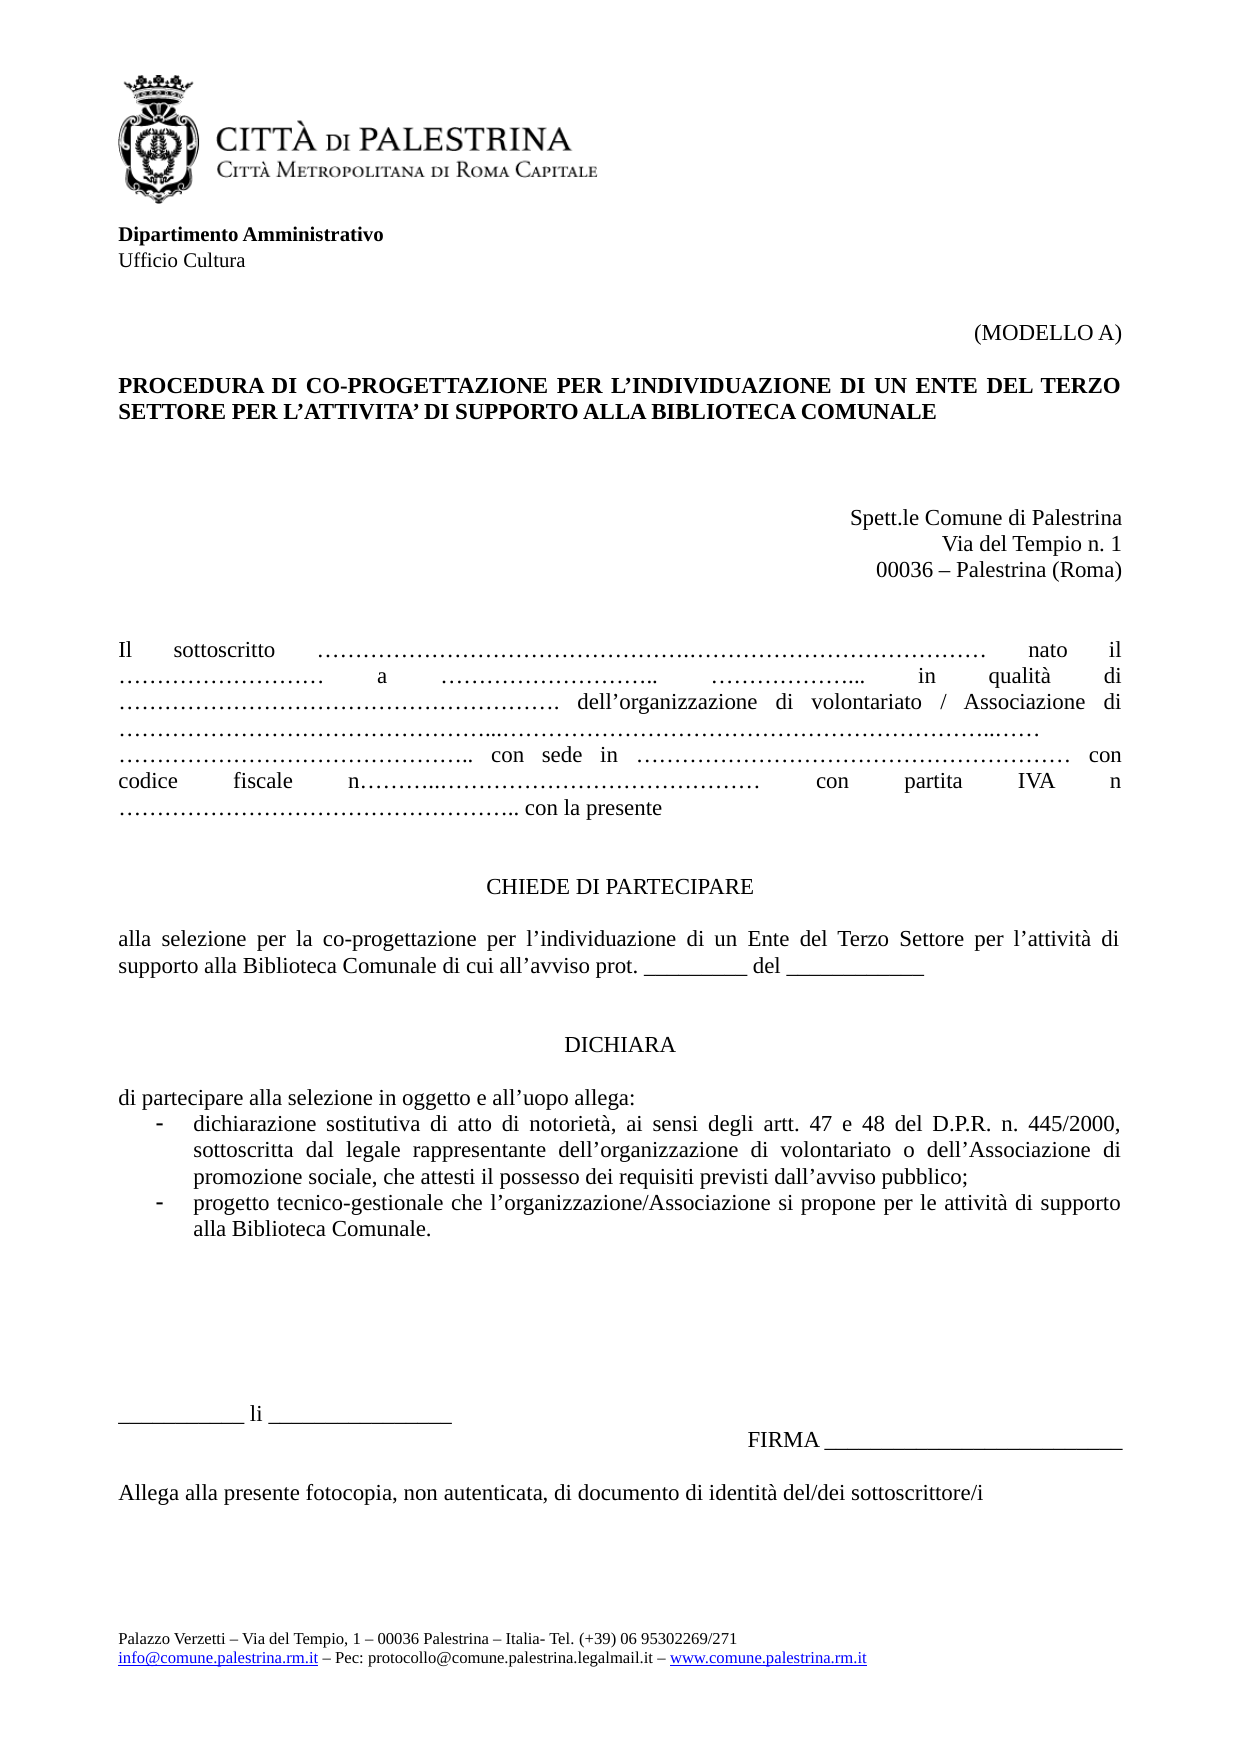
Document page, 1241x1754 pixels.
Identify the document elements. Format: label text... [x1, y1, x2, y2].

list dichiarazione sostitutiva di atto di notorietà, ai sensi degli artt. 47 e 48 del D.P.R. n. 445/2000, sottoscritta dal legale rappresentante dell’organizzazione di volontariato o dell’Associazione di promozione sociale, che attesti il possesso dei requisiti previsti dall’avviso pubblico; [156, 1110, 1122, 1189]
text 00036 – Palestrina (Roma) [118, 557, 1122, 583]
text Allega alla presente fotocopia, non autenticata, di documento di identità del/dei sottoscrittore/i [118, 1479, 1122, 1505]
text Via del Tempio n. 1 [118, 530, 1122, 557]
text ___________ li ________________ [118, 1400, 1122, 1426]
list progetto tecnico-gestionale che l’organizzazione/Associazione si propone per le attività di supporto alla Biblioteca Comunale. [156, 1189, 1122, 1242]
text Spett.le Comune di Palestrina [118, 504, 1122, 530]
text CHIEDE DI PARTECIPARE [118, 873, 1122, 899]
text (MODELLO A) [118, 319, 1122, 346]
text FIRMA __________________________ [118, 1426, 1122, 1453]
text di partecipare alla selezione in oggetto e all’uopo allega: [118, 1084, 1122, 1110]
picture [118, 75, 598, 204]
text alla selezione per la co-progettazione per l’individuazione di un Ente del Terzo Settore per l’attività di supporto alla Biblioteca Comunale di cui all’avviso prot. _________ del ____________ [118, 926, 1122, 978]
text DICHIARA [118, 1031, 1122, 1057]
text PROCEDURA DI CO-PROGETTAZIONE PER L’INDIVIDUAZIONE DI UN ENTE DEL TERZO SETTORE PER L’ATTIVITA’ DI SUPPORTO ALLA BIBLIOTECA COMUNALE [118, 372, 1122, 425]
text Il sottoscritto ………………………………………….………………………………… nato il ……………………… a ……………………….. ………………... in qualità di …………………………………………………. dell’organizzazione di volontariato / Associazione di …………………………………………...………………………………………………………..…… ……………………………………….. con sede in ………………………………………………… con codice fiscale n………..…………………………………… con partita IVA n …………………………………………….. con la presente [118, 636, 1122, 820]
